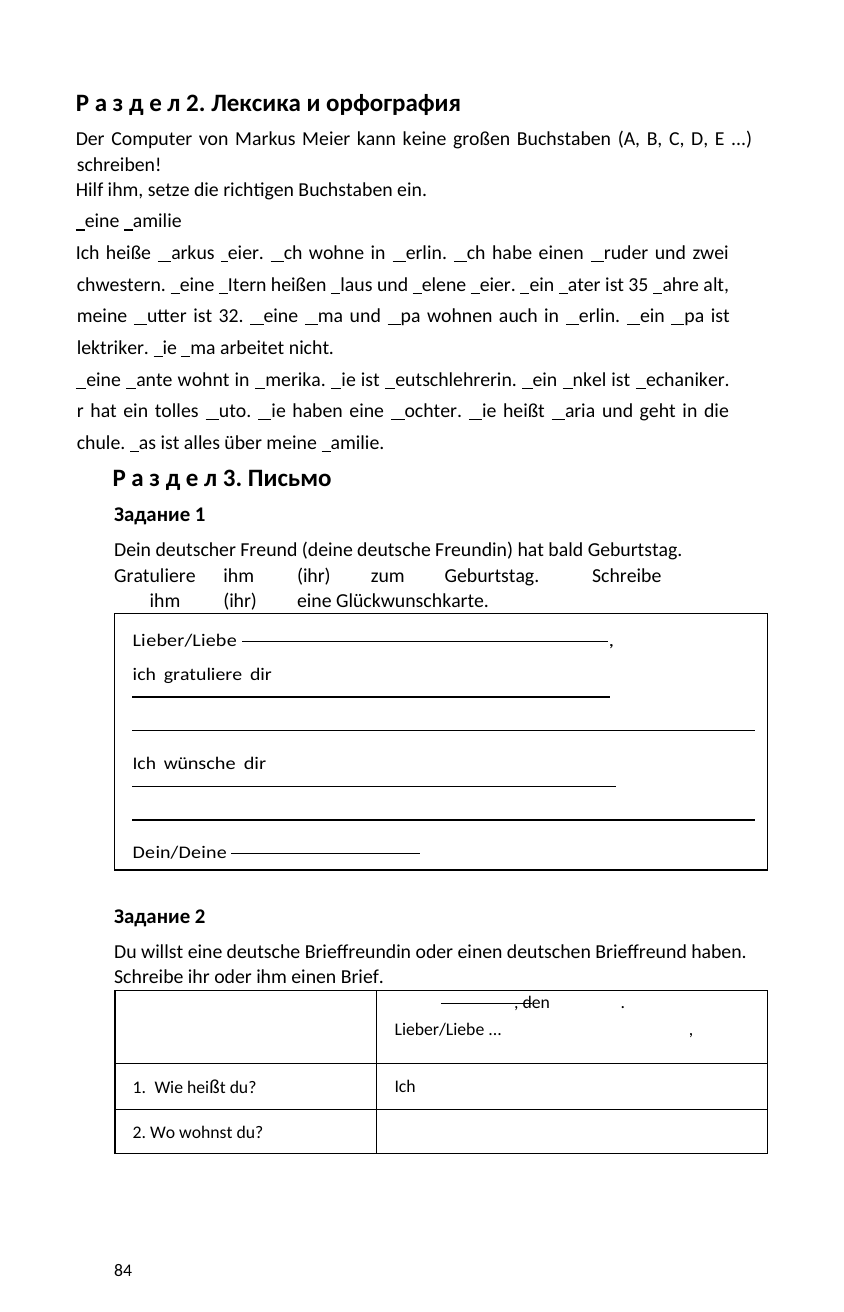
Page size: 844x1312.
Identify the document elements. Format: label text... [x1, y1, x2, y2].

text Ich heiße arkus eier. ch wohne in erlin. ch habe einen ruder und zwei chwestern. eine Itern heißen laus und elene eier. ein ater ist 35 ahre alt, meine utter ist 32. eine ma und pa wohnen auch in erlin. ein pa ist lektriker. ie ma arbeitet nicht. [76, 240, 730, 359]
text eine ante wohnt in merika. ie ist eutschlehrerin. ein nkel ist echaniker. r hat ein tolles uto. ie haben eine ochter. ie heißt aria und geht in die chule. as ist alles über meine amilie. [76, 367, 730, 454]
table_cell Ich [377, 1064, 767, 1109]
text Du willst eine deutsche Brieffreundin oder einen deutschen Brieffreund haben. [114, 939, 768, 963]
text eine amilie [76, 209, 768, 233]
table_cell 2. Wo wohnst du? [116, 1110, 376, 1153]
text Schreibe ihr oder ihm einen Brief. [114, 965, 768, 989]
table_cell 1. Wie heißt du? [116, 1064, 376, 1109]
table_header [116, 991, 376, 1063]
table_cell [377, 1110, 767, 1153]
subtitle Р а з д е л 3. Письмо [112, 462, 739, 492]
text Hilf ihm, setze die richtigen Buchstaben ein. [76, 177, 768, 201]
text Der Computer von Markus Meier kann keine großen Buchstaben (A, B, C, D, E ...) schreiben! [76, 127, 754, 176]
subtitle Задание 1 [114, 501, 768, 527]
text Dein deutscher Freund (deine deutsche Freundin) hat bald Geburtstag. Gratuliere ihm (ihr) zum Geburtstag. Schreibe ihm (ihr) eine Glückwunschkarte. [114, 537, 768, 612]
table_header , den . Lieber/Liebe ... , [377, 991, 767, 1063]
subtitle Задание 2 [114, 903, 768, 928]
subtitle Р а з д е л 2. Лексика и орфография [76, 87, 739, 118]
